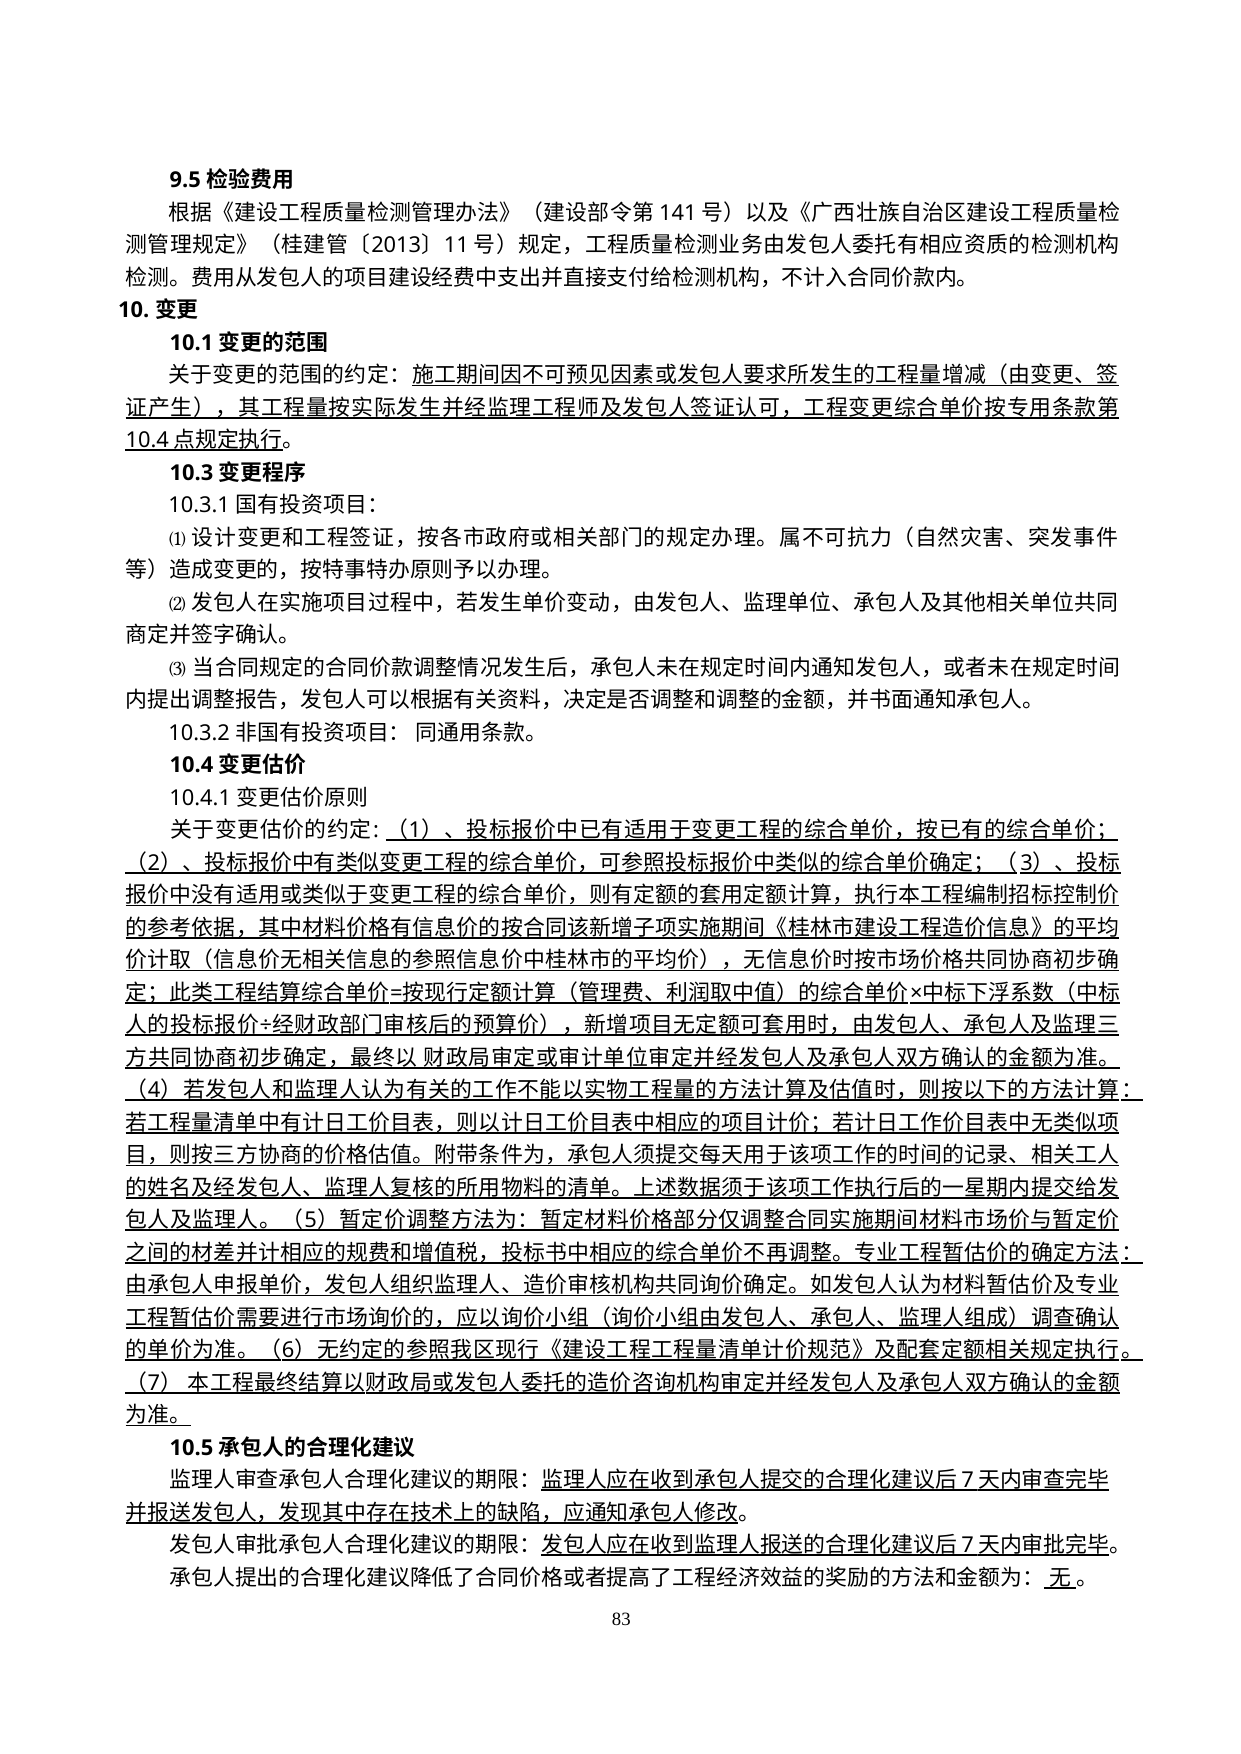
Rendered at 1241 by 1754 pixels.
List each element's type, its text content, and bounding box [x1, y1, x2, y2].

text 10.4.1 变更估价原则 [125, 779, 1121, 812]
text 监理人审查承包人合理化建议的期限：监理人应在收到承包人提交的合理化建议后7天内审查完毕并报送发包人，发现其中存在技术上的缺陷，应通知承包人修改。 [125, 1462, 1121, 1527]
text 10.3.1 国有投资项目： [125, 487, 1121, 519]
text 9.5 检验费用 [125, 162, 1121, 194]
text 10.3 变更程序 [125, 454, 1121, 487]
text ⑵发包人在实施项目过程中，若发生单价变动，由发包人、监理单位、承包人及其他相关单位共同商定并签字确认。 [125, 584, 1121, 649]
text ⑶ 当合同规定的合同价款调整情况发生后，承包人未在规定时间内通知发包人，或者未在规定时间内提出调整报告，发包人可以根据有关资料，决定是否调整和调整的金额，并书面通知承包人。 [125, 649, 1121, 714]
text 10.1 变更的范围 [125, 324, 1121, 357]
text 10. 变更 [118, 292, 1124, 324]
text 10.4 变更估价 [125, 747, 1121, 779]
text 发包人审批承包人合理化建议的期限：发包人应在收到监理人报送的合理化建议后7天内审批完毕。 [125, 1527, 1121, 1559]
text 关于变更估价的约定: （1）、投标报价中已有适用于变更工程的综合单价，按已有的综合单价；（2）、投标报价中有类似变更工程的综合单价，可参照投标报价中类似的综合单价确定；（3）、投标报价中没有适用或类似于变更工程的综合单价，则有定额的套用定额计算，执行本工程编制招标控制价的参考依据，其中材料价格有信息价的按合同该新增子项实施期间《桂林市建设工程造价信息》的平均价计取（信息价无相关信息的参照信息价中桂林市的平均价），无信息价时按市场价格共同协商初步确定；此类工程结算综合单价=按现行定额计算（管理费、利润取中值）的综合单价×中标下浮系数（中标人的投标报价÷经财政部门审核后的预算价），新增项目无定额可套用时，由发包人、承包人及监理三方共同协商初步确定，最终以 财政局审定或审计单位审定并经发包人及承包人双方确认的金额为准。（4）若发包人和监理人认为有关的工作不能以实物工程量的方法计算及估值时，则按以下的方法计算：若工程量清单中有计日工价目表，则以计日工价目表中相应的项目计价；若计日工作价目表中无类似项目，则按三方协商的价格估值。附带条件为，承包人须提交每天用于该项工作的时间的记录、相关工人的姓名及经发包人、监理人复核的所用物料的清单。上述数据须于该项工作执行后的一星期内提交给发包人及监理人。（5）暂定价调整方法为：暂定材料价格部分仅调整合同实施期间材料市场价与暂定价之间的材差并计相应的规费和增值税，投标书中相应的综合单价不再调整。专业工程暂估价的确定方法：由承包人申报单价，发包人组织监理人、造价审核机构共同询价确定。如发包人认为材料暂估价及专业工程暂估价需要进行市场询价的，应以询价小组（询价小组由发包人、承包人、监理人组成）调查确认的单价为准。（6）无约定的参照我区现行《建设工程工程量清单计价规范》及配套定额相关规定执行。（7） 本工程最终结算以财政局或发包人委托的造价咨询机构审定并经发包人及承包人双方确认的金额为准。 [125, 812, 1121, 1429]
text ⑴设计变更和工程签证，按各市政府或相关部门的规定办理。属不可抗力（自然灾害、突发事件等）造成变更的，按特事特办原则予以办理。 [125, 519, 1121, 584]
text 承包人提出的合理化建议降低了合同价格或者提高了工程经济效益的奖励的方法和金额为： 无 。 [125, 1559, 1121, 1592]
text 10.3.2 非国有投资项目： 同通用条款。 [125, 714, 1121, 747]
text 10.5 承包人的合理化建议 [125, 1429, 1121, 1462]
text 关于变更的范围的约定：施工期间因不可预见因素或发包人要求所发生的工程量增减（由变更、签证产生），其工程量按实际发生并经监理工程师及发包人签证认可，工程变更综合单价按专用条款第10.4点规定执行。 [125, 357, 1121, 454]
text 根据《建设工程质量检测管理办法》（建设部令第141号）以及《广西壮族自治区建设工程质量检测管理规定》（桂建管〔2013〕11号）规定，工程质量检测业务由发包人委托有相应资质的检测机构检测。费用从发包人的项目建设经费中支出并直接支付给检测机构，不计入合同价款内。 [125, 194, 1121, 292]
